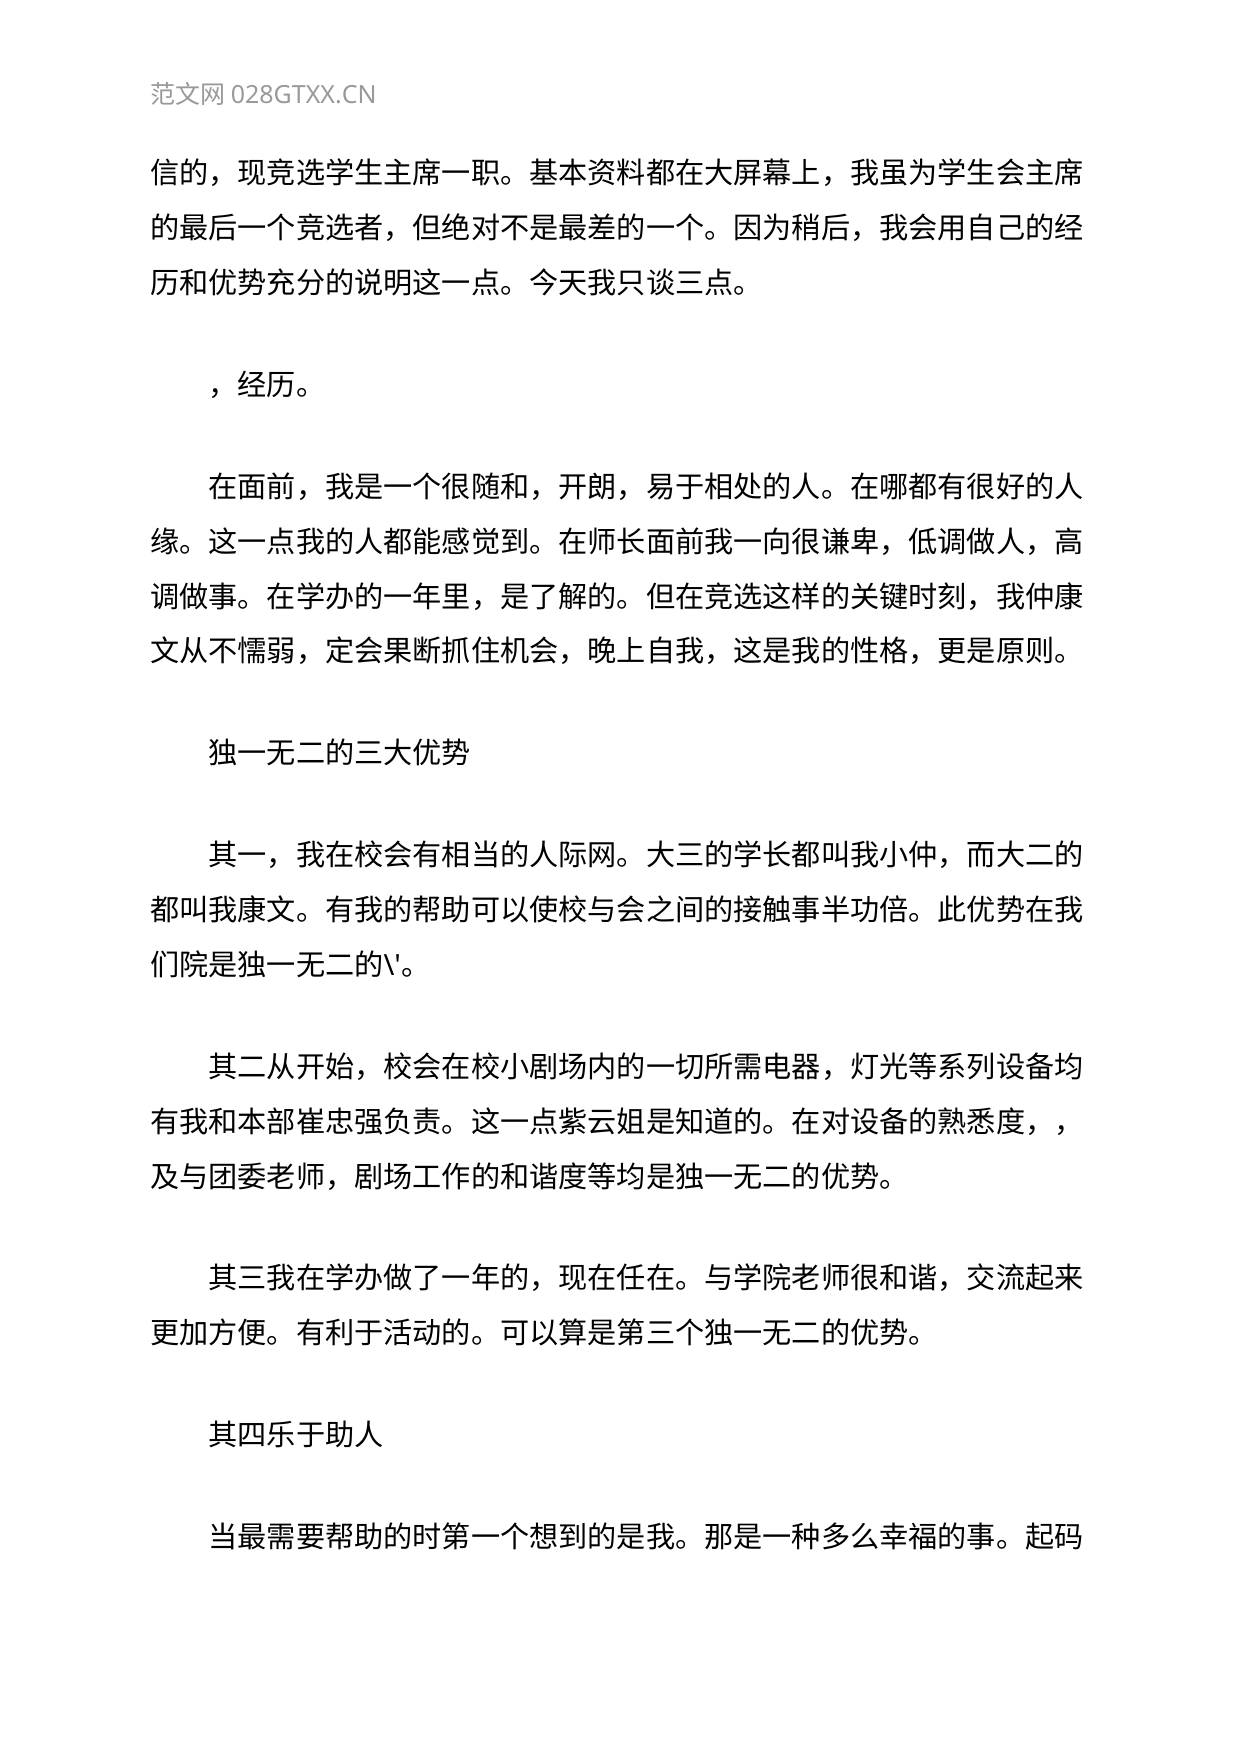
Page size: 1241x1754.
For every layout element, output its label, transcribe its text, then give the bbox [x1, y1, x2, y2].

text 其一，我在校会有相当的人际网。大三的学长都叫我小仲，而大二的都叫我康文。有我的帮助可以使校与会之间的接触事半功倍。此优势在我们院是独一无二的\'。 [150, 832, 1090, 984]
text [150, 150, 1090, 302]
text 其二从开始，校会在校小剧场内的一切所需电器，灯光等系列设备均有我和本部崔忠强负责。这一点紫云姐是知道的。在对设备的熟悉度，，及与团委老师，剧场工作的和谐度等均是独一无二的优势。 [150, 1043, 1090, 1195]
text 独一无二的三大优势 [150, 730, 1090, 772]
text 其三我在学办做了一年的，现在任在。与学院老师很和谐，交流起来更加方便。有利于活动的。可以算是第三个独一无二的优势。 [150, 1255, 1090, 1352]
text 在面前，我是一个很随和，开朗，易于相处的人。在哪都有很好的人缘。这一点我的人都能感觉到。在师长面前我一向很谦卑，低调做人，高调做事。在学办的一年里，是了解的。但在竞选这样的关键时刻，我仲康文从不懦弱，定会果断抓住机会，晚上自我，这是我的性格，更是原则。 [150, 463, 1090, 670]
text 其四乐于助人 [150, 1412, 1090, 1454]
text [150, 1513, 1090, 1556]
text ，经历。 [150, 362, 1090, 404]
